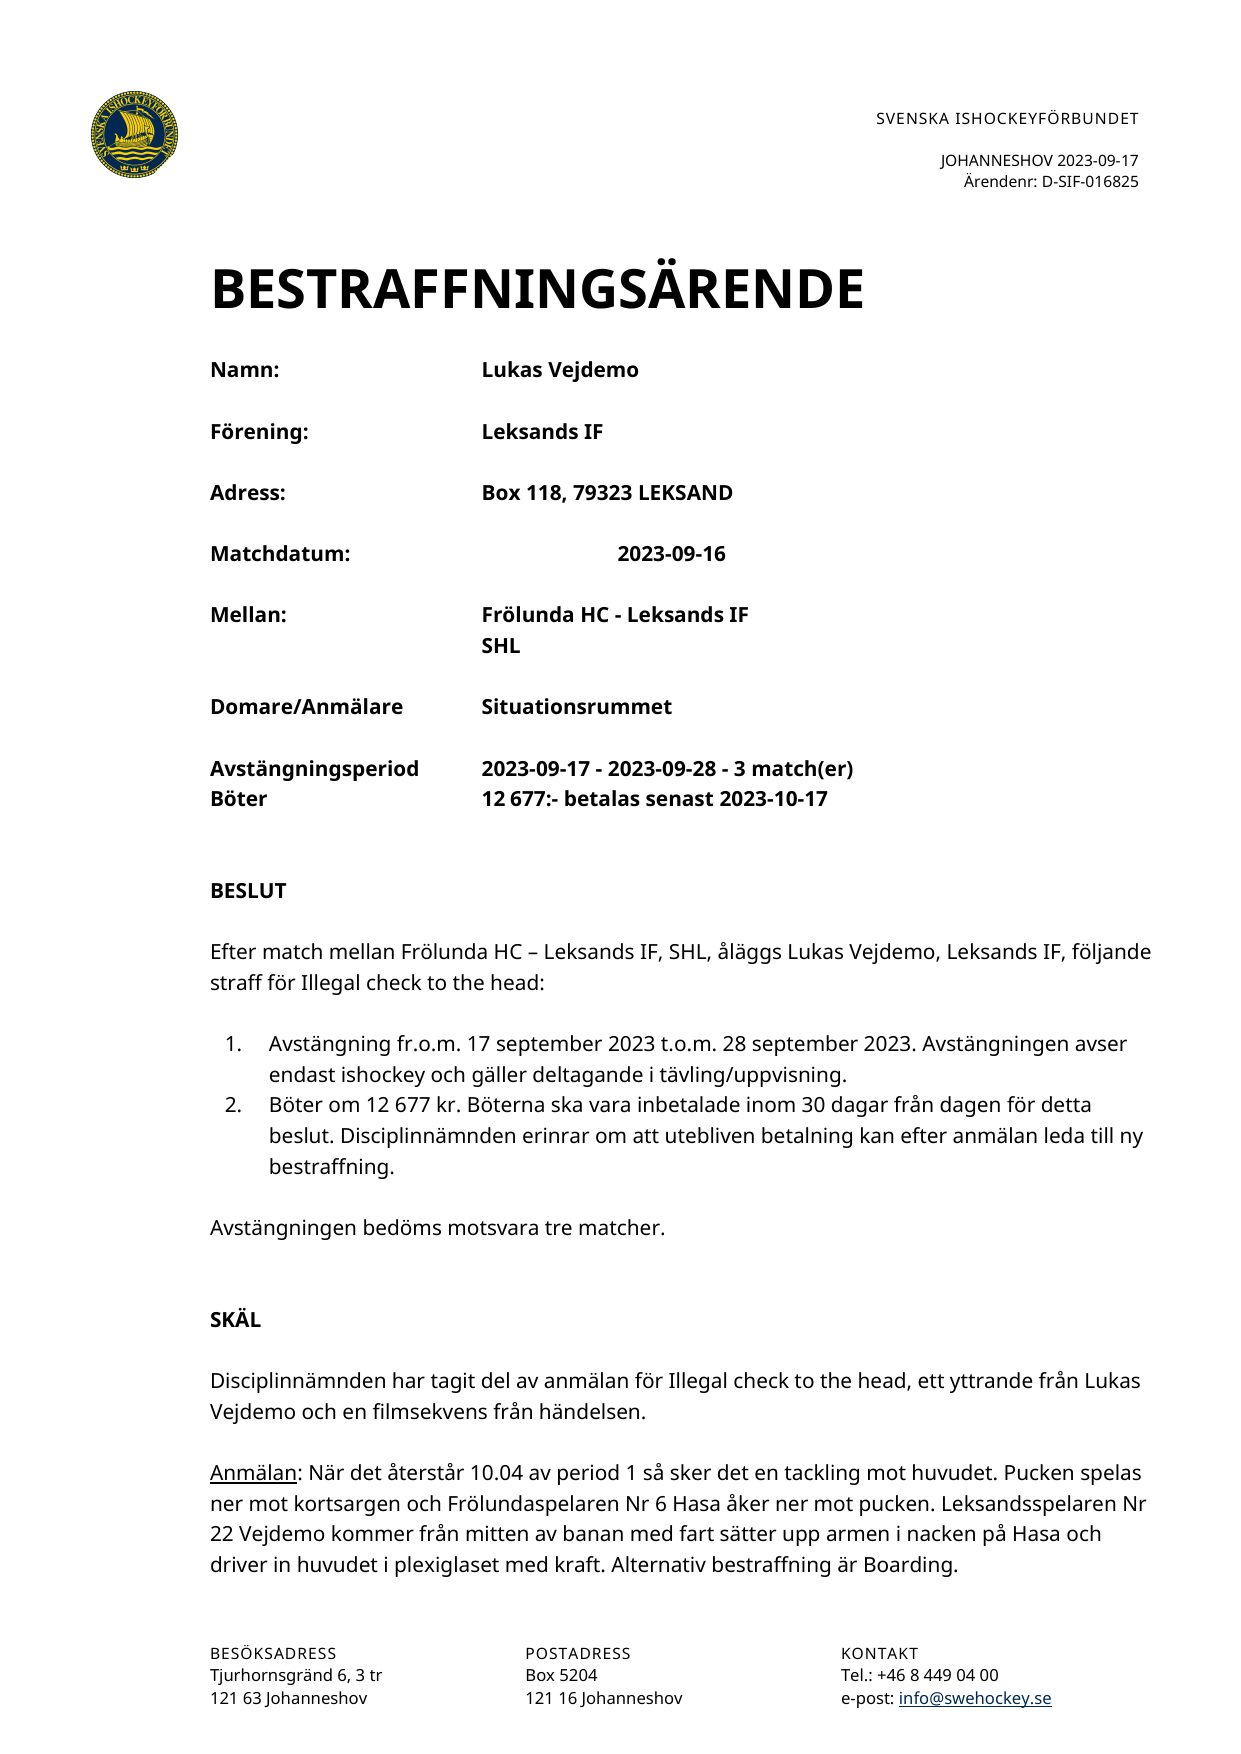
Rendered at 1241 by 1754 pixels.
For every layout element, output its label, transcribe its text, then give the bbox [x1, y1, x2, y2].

text SKÄL [210, 1305, 1157, 1333]
text Adress: Box 118, 79323 LEKSAND [210, 478, 1157, 507]
text Avstängningen bedöms motsvara tre matcher. [210, 1213, 1157, 1242]
text Böter 12 677:- betalas senast 2023-10-17 [210, 784, 1157, 813]
text Namn: Lukas Vejdemo [210, 356, 1157, 384]
text Anmälan: När det återstår 10.04 av period 1 så sker det en tackling mot huvudet. Pucken spelas ner mot kortsargen och Frölundaspelaren Nr 6 Hasa åker ner mot pucken. Leksandsspelaren Nr 22 Vejdemo kommer från mitten av banan med fart sätter upp armen i nacken på Hasa och driver in huvudet i plexiglaset med kraft. Alternativ bestraffning är Boarding. [210, 1458, 1157, 1578]
text BESLUT [210, 876, 1157, 905]
text 2. Böter om 12 677 kr. Böterna ska vara inbetalade inom 30 dagar från dagen för detta beslut. Disciplinnämnden erinrar om att utebliven betalning kan efter anmälan leda till ny bestraffning. [224, 1091, 1157, 1180]
text Efter match mellan Frölunda HC – Leksands IF, SHL, åläggs Lukas Vejdemo, Leksands IF, följande straff för Illegal check to the head: [210, 937, 1157, 997]
text SHL [210, 631, 1157, 660]
text 1. Avstängning fr.o.m. 17 september 2023 t.o.m. 28 september 2023. Avstängningen avser endast ishockey och gäller deltagande i tävling/uppvisning. [224, 1029, 1157, 1088]
text Avstängningsperiod 2023-09-17 - 2023-09-28 - 3 match(er) [210, 754, 1157, 782]
text Disciplinnämnden har tagit del av anmälan för Illegal check to the head, ett yttrande från Lukas Vejdemo och en filmsekvens från händelsen. [210, 1366, 1157, 1425]
text Mellan: Frölunda HC - Leksands IF [210, 601, 1157, 629]
picture [82, 82, 186, 183]
text Matchdatum: 2023-09-16 [210, 539, 1157, 568]
text Domare/Anmälare Situationsrummet [210, 692, 1157, 721]
subtitle BESTRAFFNINGSÄRENDE [210, 251, 1157, 325]
text Förening: Leksands IF [210, 417, 1157, 445]
